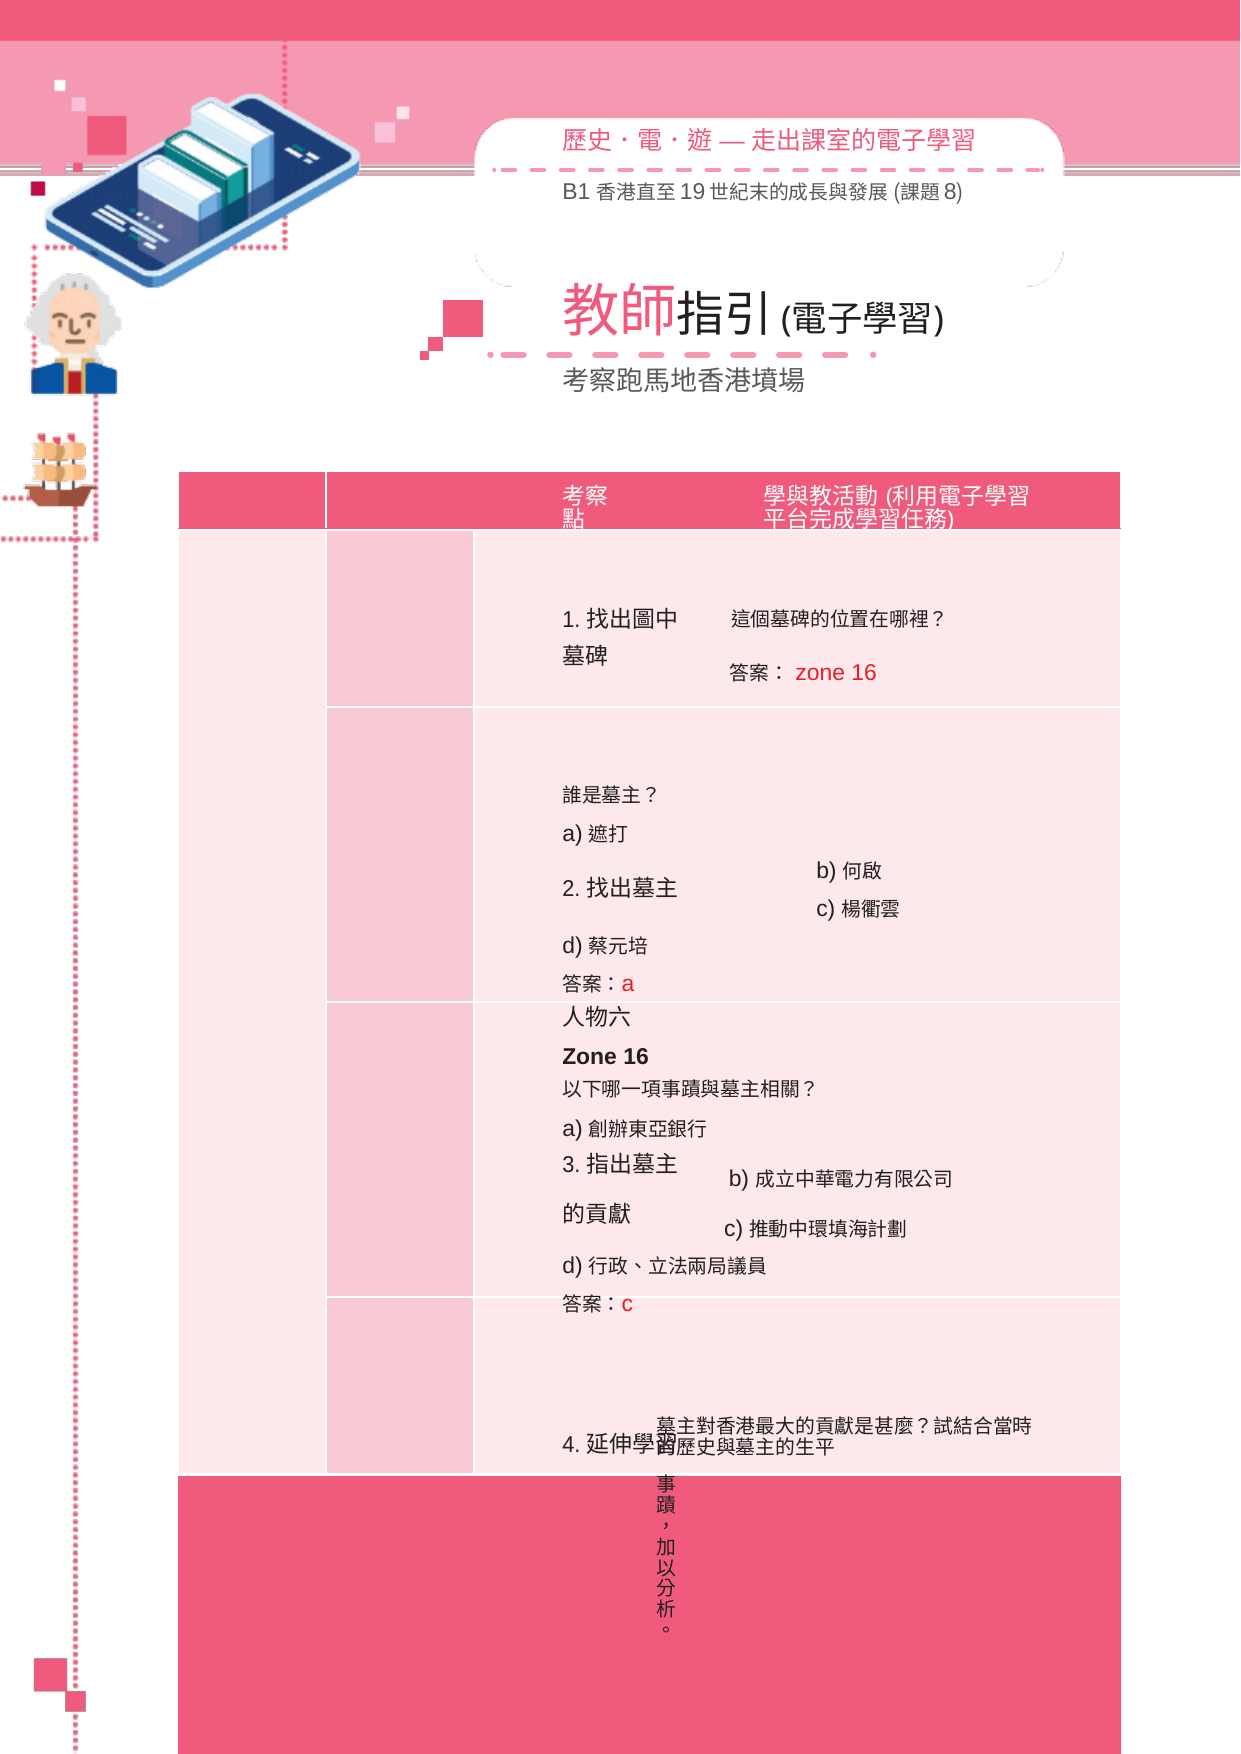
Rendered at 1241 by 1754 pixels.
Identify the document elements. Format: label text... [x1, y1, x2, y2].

text B1 香港直至19世紀末的成長與發展 (課題8) [562, 179, 1047, 204]
text c) 推動中環填海計劃 [724, 1216, 1047, 1242]
text c) 楊衢雲 [816, 896, 1047, 921]
text a) 創辦東亞銀行 [562, 1116, 1047, 1141]
text 2. 找出墓主 [562, 878, 801, 901]
text a) 遮打 [562, 821, 1047, 847]
text 答案： zone 16 [729, 660, 1047, 685]
text 以下哪一項事蹟與墓主相關？ [562, 1080, 1047, 1101]
text 1. 找出圖中 [562, 609, 715, 632]
text 學與教活動 (利用電子學習平台完成學習任務) [763, 486, 1047, 532]
text 考察跑馬地香港墳場 [562, 369, 1047, 396]
text 答案：a [562, 971, 1047, 996]
text d) 蔡元培 [562, 933, 1047, 959]
text b) 成立中華電力有限公司 [728, 1166, 1047, 1191]
text 人物六 [562, 1007, 1047, 1029]
text Zone 16 [562, 1044, 1047, 1069]
text d) 行政、立法兩局議員 [562, 1253, 1047, 1279]
text 4. 延伸學習 [562, 1434, 641, 1457]
picture [0, 0, 1241, 1754]
text 3. 指出墓主 [562, 1154, 713, 1177]
text b) 何啟 [816, 858, 1027, 884]
text 的貢獻 [562, 1204, 696, 1227]
text 考察點 [562, 486, 622, 532]
text 墓碑 [562, 646, 696, 669]
text 答案：c [562, 1291, 1047, 1316]
text 墓主對香港最大的貢獻是甚麼？試結合當時的歷史與墓主的生平 [656, 1417, 1047, 1458]
text 這個墓碑的位置在哪裡？ [731, 610, 1047, 631]
text 歷史．電．遊 — 走出課室的電子學習 [562, 130, 1047, 155]
text 誰是墓主？ [562, 786, 1047, 806]
text 教師指引 (電子學習) [562, 281, 1047, 344]
